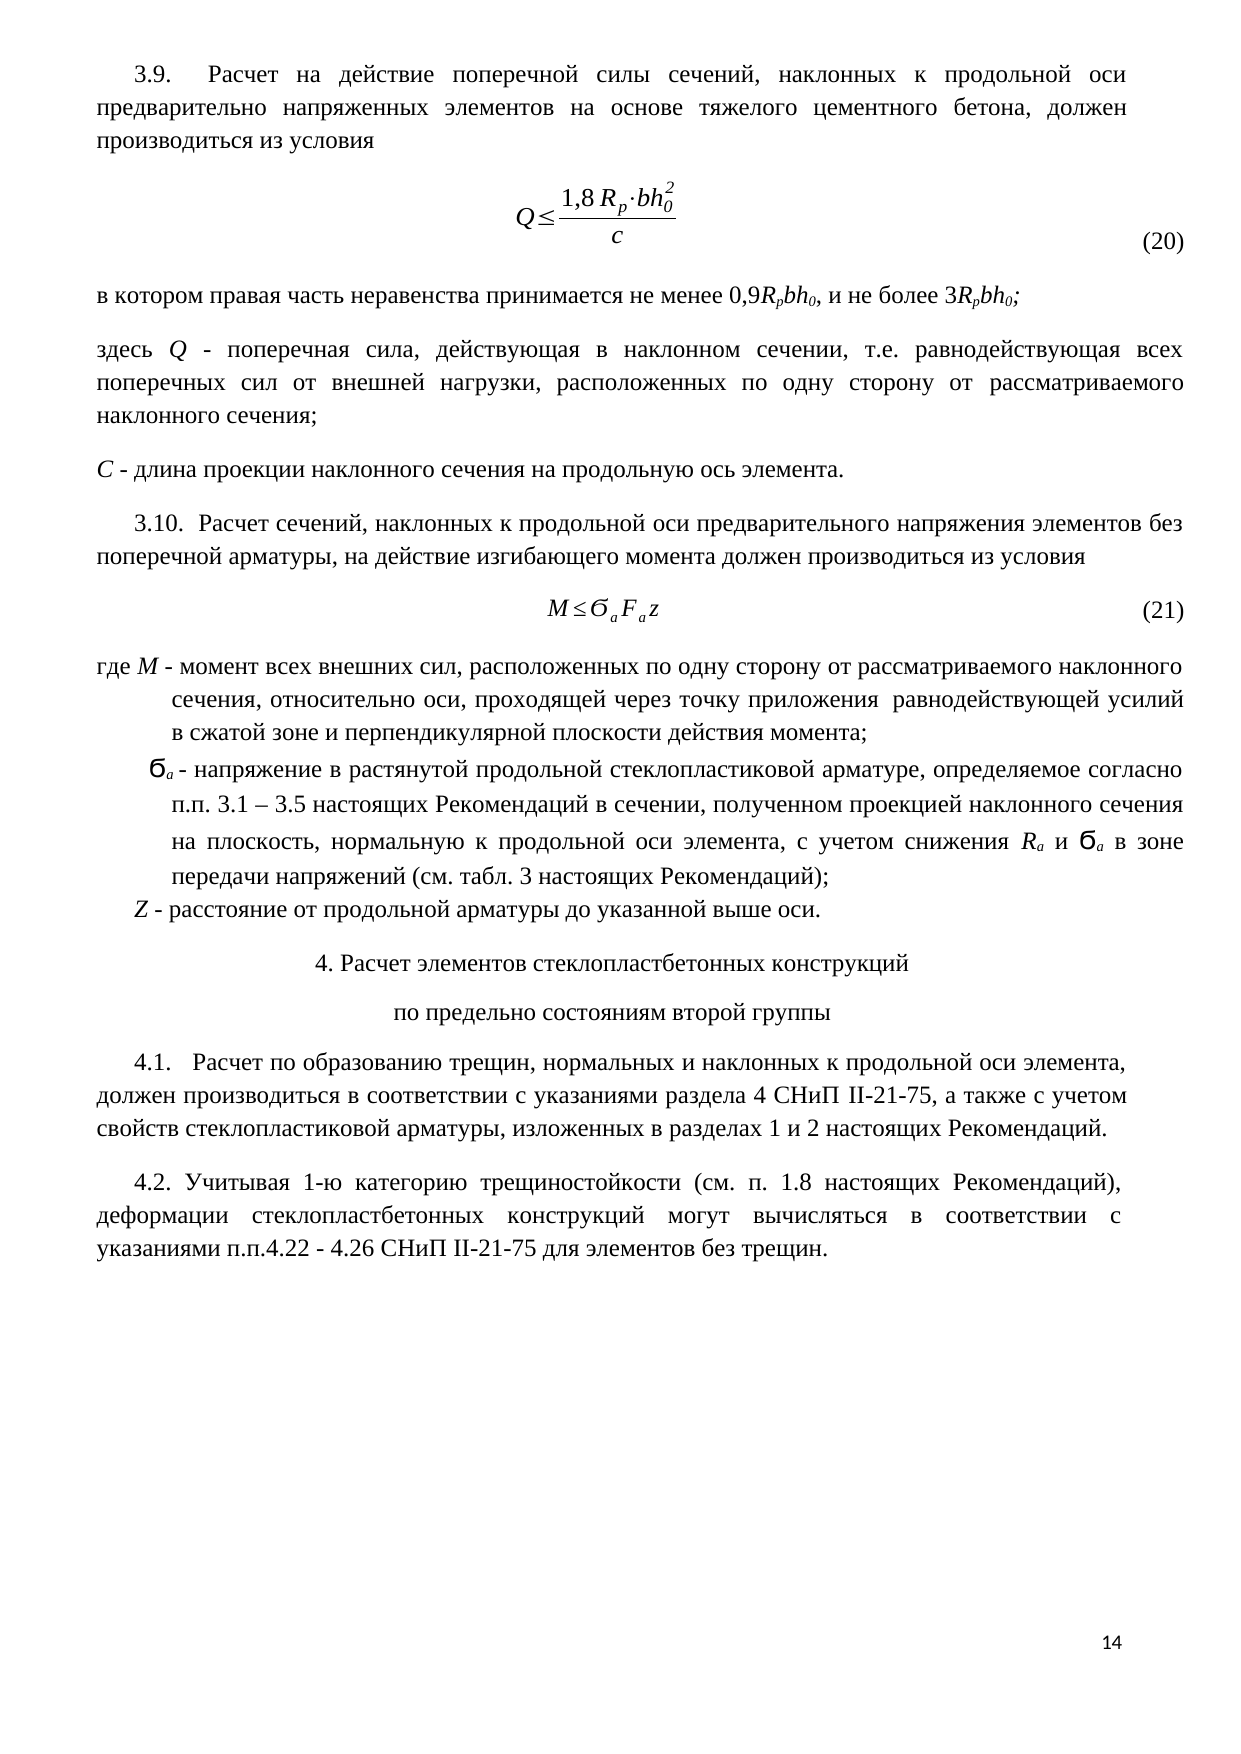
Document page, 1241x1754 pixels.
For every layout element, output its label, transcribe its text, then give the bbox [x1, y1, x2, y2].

text Z - расстояние от продольной арматуры до указанной выше оси. [134, 894, 1184, 923]
text (21) [96, 595, 1184, 626]
text 4. Расчет элементов стеклопластбетонных конструкций [40, 948, 1184, 976]
text здесь Q - поперечная сила, действующая в наклонном сечении, т.е. равнодействующая всех поперечных сил от внешней нагрузки, расположенных по одну сторону от рассматриваемого наклонного сечения; [96, 334, 1184, 429]
text Ϭa - напряжение в растянутой продольной стеклопластиковой арматуре, определяемое согласно п.п. 3.1 – 3.5 настоящих Рекомендаций в сечении, полученном проекцией наклонного сечения на плоскость, нормальную к продольной оси элемента, с учетом снижения Ra и Ϭa в зоне передачи напряжений (см. табл. 3 настоящих Рекомендаций); [96, 750, 1184, 889]
text по предельно состояниям второй группы [40, 997, 1184, 1026]
text (20) [96, 179, 1184, 255]
text 3.10. Расчет сечений, наклонных к продольной оси предварительного напряжения элементов без поперечной арматуры, на действие изгибающего момента должен производиться из условия [96, 508, 1184, 570]
text 3.9. Расчет на действие поперечной силы сечений, наклонных к продольной оси предварительно напряженных элементов на основе тяжелого цементного бетона, должен производиться из условия [96, 59, 1128, 154]
text C - длина проекции наклонного сечения на продольную ось элемента. [96, 454, 1184, 483]
text где М - момент всех внешних сил, расположенных по одну сторону от рассматриваемого наклонного сечения, относительно оси, проходящей через точку приложения_равнодействующей усилий в сжатой зоне и перпендикулярной плоскости действия момента; [96, 651, 1184, 746]
text в котором правая часть неравенства принимается не менее 0,9Rpbh0, и не более 3Rpbh0; [96, 280, 1184, 309]
text 4.1. Расчет по образованию трещин, нормальных и наклонных к продольной оси элемента, должен производиться в соответствии с указаниями раздела 4 СНиП II-21-75, а также с учетом свойств стеклопластиковой арматуры, изложенных в разделах 1 и 2 настоящих Рекомендаций. [96, 1047, 1128, 1142]
text 4.2. Учитывая 1-ю категорию трещиностойкости (см. п. 1.8 настоящих Рекомендаций), деформации стеклопластбетонных конструкций могут вычисляться в соответствии с указаниями п.п.4.22 - 4.26 СНиП II-21-75 для элементов без трещин. [96, 1167, 1122, 1262]
